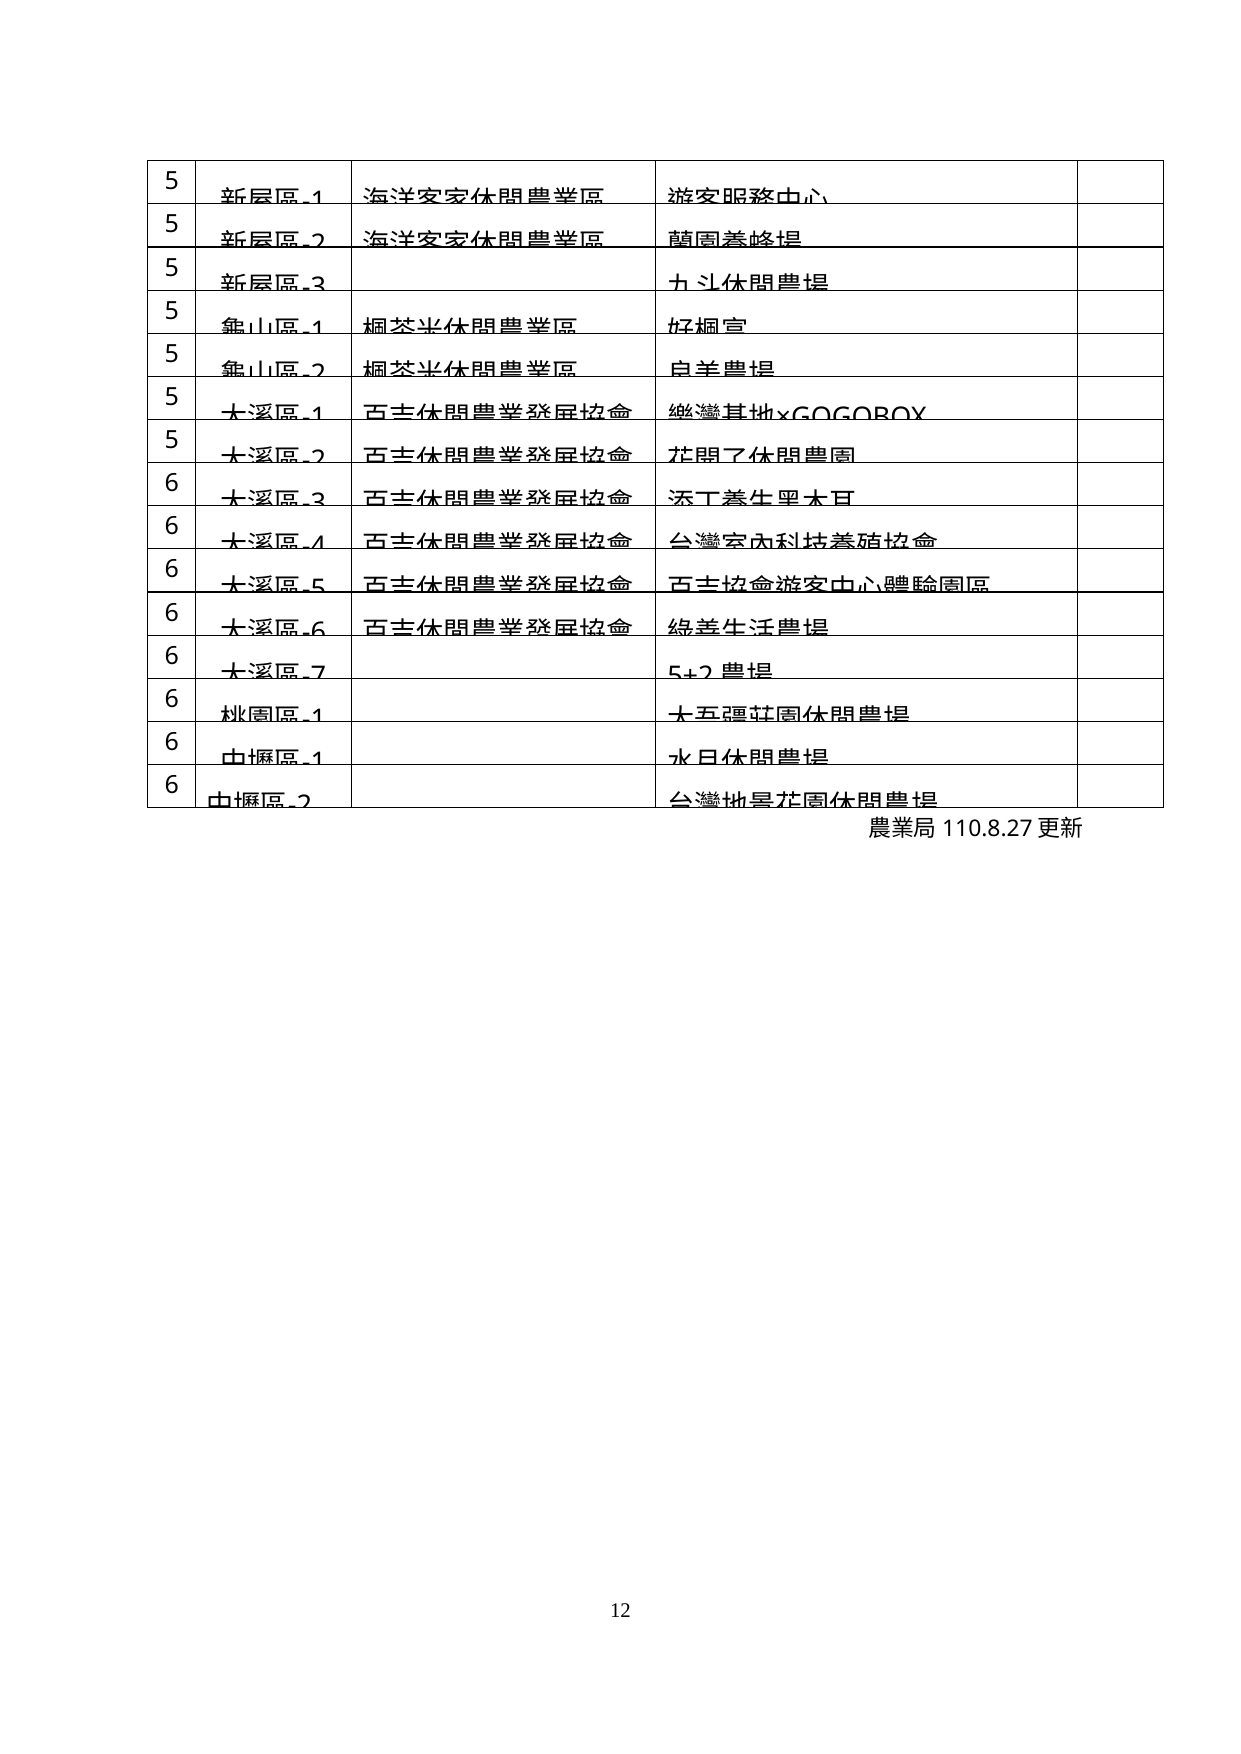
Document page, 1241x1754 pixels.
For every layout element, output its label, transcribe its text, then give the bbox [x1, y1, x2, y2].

table_cell 楓茶米休閒農業區 [352, 334, 655, 376]
table_cell 59 [148, 420, 195, 462]
table_cell 龜山區-2 [196, 334, 351, 376]
table_cell 大溪區-5 [196, 549, 351, 591]
table_cell [352, 248, 655, 289]
table_cell 百吉休閒農業發展協會 [352, 420, 655, 462]
table_cell 中壢區-2 [196, 765, 351, 807]
table_cell [1078, 420, 1163, 462]
table_cell 海洋客家休閒農業區 [352, 204, 655, 246]
table_cell 良美農場 [656, 334, 1077, 376]
table_cell [352, 636, 655, 678]
table_cell 大溪區-6 [196, 593, 351, 634]
table_cell [1078, 334, 1163, 376]
table_cell 百吉休閒農業發展協會 [352, 593, 655, 634]
table_cell 九斗休閒農場 [656, 248, 1077, 289]
text 農業局 110.8.27更新 [148, 808, 1083, 846]
table_cell [1078, 161, 1163, 203]
table_cell [352, 765, 655, 807]
table_cell 樂灣基地×GOGOBOX [656, 377, 1077, 419]
table_cell [1078, 549, 1163, 591]
table_cell 百吉休閒農業發展協會 [352, 549, 655, 591]
table_cell 花開了休閒農園 [656, 420, 1077, 462]
table_cell 添丁養生黑木耳 [656, 463, 1077, 505]
table_cell 大吾疆莊園休閒農場 [656, 679, 1077, 721]
table_cell 53 [148, 161, 195, 203]
table_cell 64 [148, 636, 195, 678]
table_cell 67 [148, 765, 195, 807]
table_cell 58 [148, 377, 195, 419]
table_cell 新屋區-3 [196, 248, 351, 289]
table_cell 56 [148, 291, 195, 333]
table_cell [1078, 377, 1163, 419]
table_cell 中壢區-1 [196, 722, 351, 764]
table_cell 龜山區-1 [196, 291, 351, 333]
table_cell 大溪區-2 [196, 420, 351, 462]
table_cell 大溪區-4 [196, 506, 351, 548]
table_cell [352, 679, 655, 721]
table_cell 百吉休閒農業發展協會 [352, 506, 655, 548]
table_cell 61 [148, 506, 195, 548]
table_cell 新屋區-1 [196, 161, 351, 203]
table_cell 百吉休閒農業發展協會 [352, 377, 655, 419]
table_cell 百吉休閒農業發展協會 [352, 463, 655, 505]
table_cell 大溪區-3 [196, 463, 351, 505]
table_cell 65 [148, 679, 195, 721]
table_cell 大溪區-7 [196, 636, 351, 678]
table_cell [1078, 593, 1163, 634]
table_cell 60 [148, 463, 195, 505]
table_cell 新屋區-2 [196, 204, 351, 246]
table_cell 楓茶米休閒農業區 [352, 291, 655, 333]
table_cell [1078, 506, 1163, 548]
table_cell [1078, 291, 1163, 333]
table_cell 大溪區-1 [196, 377, 351, 419]
table_cell 54 [148, 204, 195, 246]
table_cell [1078, 679, 1163, 721]
table_cell 63 [148, 593, 195, 634]
table_cell 57 [148, 334, 195, 376]
table_cell 55 [148, 248, 195, 289]
table_cell 海洋客家休閒農業區 [352, 161, 655, 203]
table_cell 5+2農場 [656, 636, 1077, 678]
table_cell 遊客服務中心 [656, 161, 1077, 203]
table_cell [1078, 204, 1163, 246]
table_cell [1078, 248, 1163, 289]
table_cell 台灣地景花園休閒農場 [656, 765, 1077, 807]
table_cell 62 [148, 549, 195, 591]
table_cell 桃園區-1 [196, 679, 351, 721]
table_cell [352, 722, 655, 764]
table_cell 蘭園養蜂場 [656, 204, 1077, 246]
table_cell 水月休閒農場 [656, 722, 1077, 764]
table_cell [1078, 463, 1163, 505]
table_cell 好楓富 [656, 291, 1077, 333]
table_cell [1078, 636, 1163, 678]
table_cell 百吉協會遊客中心體驗園區 [656, 549, 1077, 591]
table_cell 66 [148, 722, 195, 764]
table_cell 綠善生活農場 [656, 593, 1077, 634]
table_cell [1078, 722, 1163, 764]
table_cell [1078, 765, 1163, 807]
table_cell 台灣室內科技養殖協會 [656, 506, 1077, 548]
